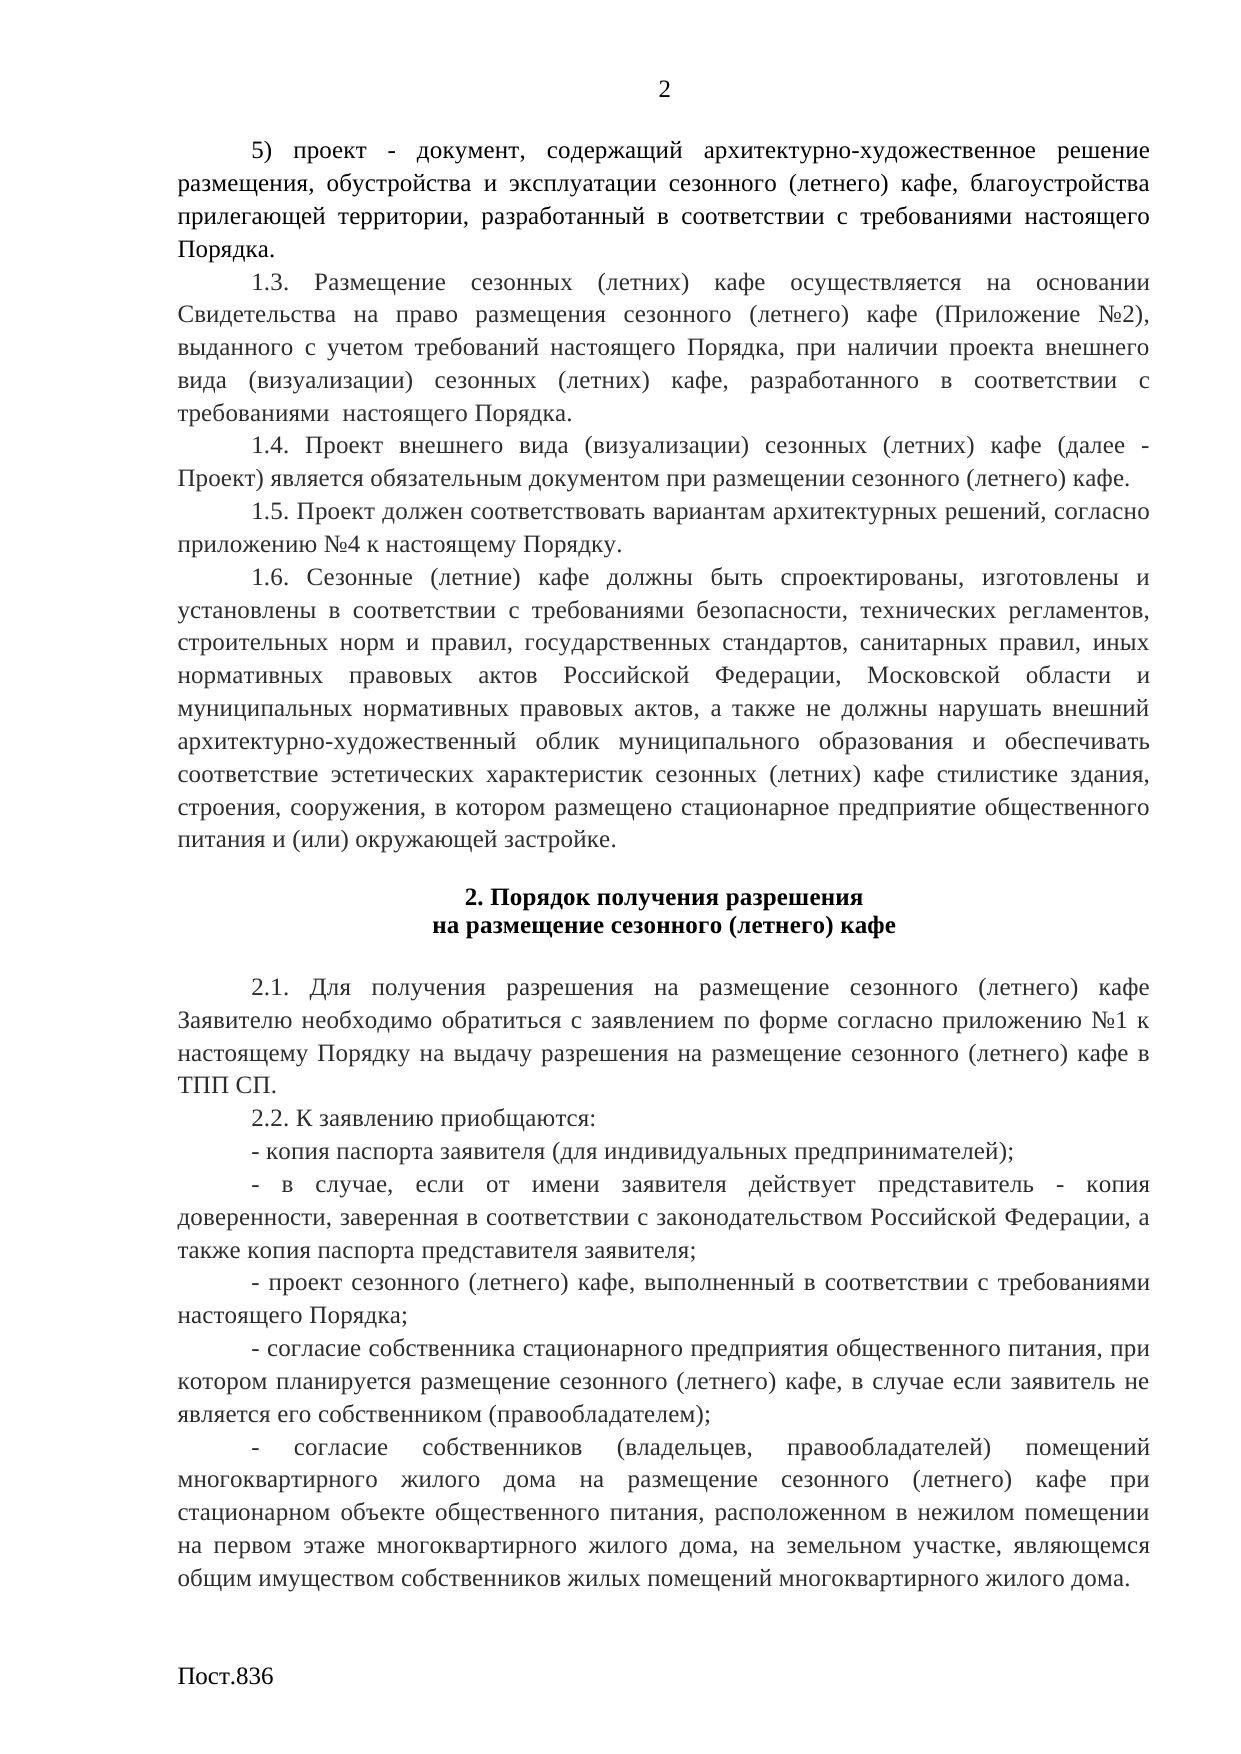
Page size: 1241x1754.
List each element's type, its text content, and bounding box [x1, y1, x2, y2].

text 1.5. Проект должен соответствовать вариантам архитектурных решений, согласно приложению №4 к настоящему Порядку. [177, 492, 1152, 558]
text 5) проект - документ, содержащий архитектурно-художественное решение размещения, обустройства и эксплуатации сезонного (летнего) кафе, благоустройства прилегающей территории, разработанный в соответствии с требованиями настоящего Порядка. [177, 131, 1152, 262]
text 1.4. Проект внешнего вида (визуализации) сезонных (летних) кафе (далее - Проект) является обязательным документом при размещении сезонного (летнего) кафе. [177, 427, 1152, 492]
text 2. Порядок получения разрешения [177, 882, 1152, 911]
text 1.3. Размещение сезонных (летних) кафе осуществляется на основании Свидетельства на право размещения сезонного (летнего) кафе (Приложение №2), выданного с учетом требований настоящего Порядка, при наличии проекта внешнего вида (визуализации) сезонных (летних) кафе, разработанного в соответствии с требованиями настоящего Порядка. [177, 262, 1152, 427]
text - согласие собственников (владельцев, правообладателей) помещений многоквартирного жилого дома на размещение сезонного (летнего) кафе при стационарном объекте общественного питания, расположенном в нежилом помещении на первом этаже многоквартирного жилого дома, на земельном участке, являющемся общим имуществом собственников жилых помещений многоквартирного жилого дома. [177, 1427, 1152, 1592]
text на размещение сезонного (летнего) кафе [177, 911, 1152, 939]
text 1.6. Сезонные (летние) кафе должны быть спроектированы, изготовлены и установлены в соответствии с требованиями безопасности, технических регламентов, строительных норм и правил, государственных стандартов, санитарных правил, иных нормативных правовых актов Российской Федерации, Московской области и муниципальных нормативных правовых актов, а также не должны нарушать внешний архитектурно-художественный облик муниципального образования и обеспечивать соответствие эстетических характеристик сезонных (летних) кафе стилистике здания, строения, сооружения, в котором размещено стационарное предприятие общественного питания и (или) окружающей застройке. [177, 558, 1152, 853]
text - в случае, если от имени заявителя действует представитель - копия доверенности, заверенная в соответствии с законодательством Российской Федерации, а также копия паспорта представителя заявителя; [177, 1165, 1152, 1263]
text - проект сезонного (летнего) кафе, выполненный в соответствии с требованиями настоящего Порядка; [177, 1263, 1152, 1329]
text 2.1. Для получения разрешения на размещение сезонного (летнего) кафе Заявителю необходимо обратиться с заявлением по форме согласно приложению №1 к настоящему Порядку на выдачу разрешения на размещение сезонного (летнего) кафе в ТПП СП. [177, 968, 1152, 1099]
text - копия паспорта заявителя (для индивидуальных предпринимателей); [177, 1132, 1152, 1165]
text - согласие собственника стационарного предприятия общественного питания, при котором планируется размещение сезонного (летнего) кафе, в случае если заявитель не является его собственником (правообладателем); [177, 1329, 1152, 1427]
text 2.2. К заявлению приобщаются: [177, 1099, 1152, 1132]
